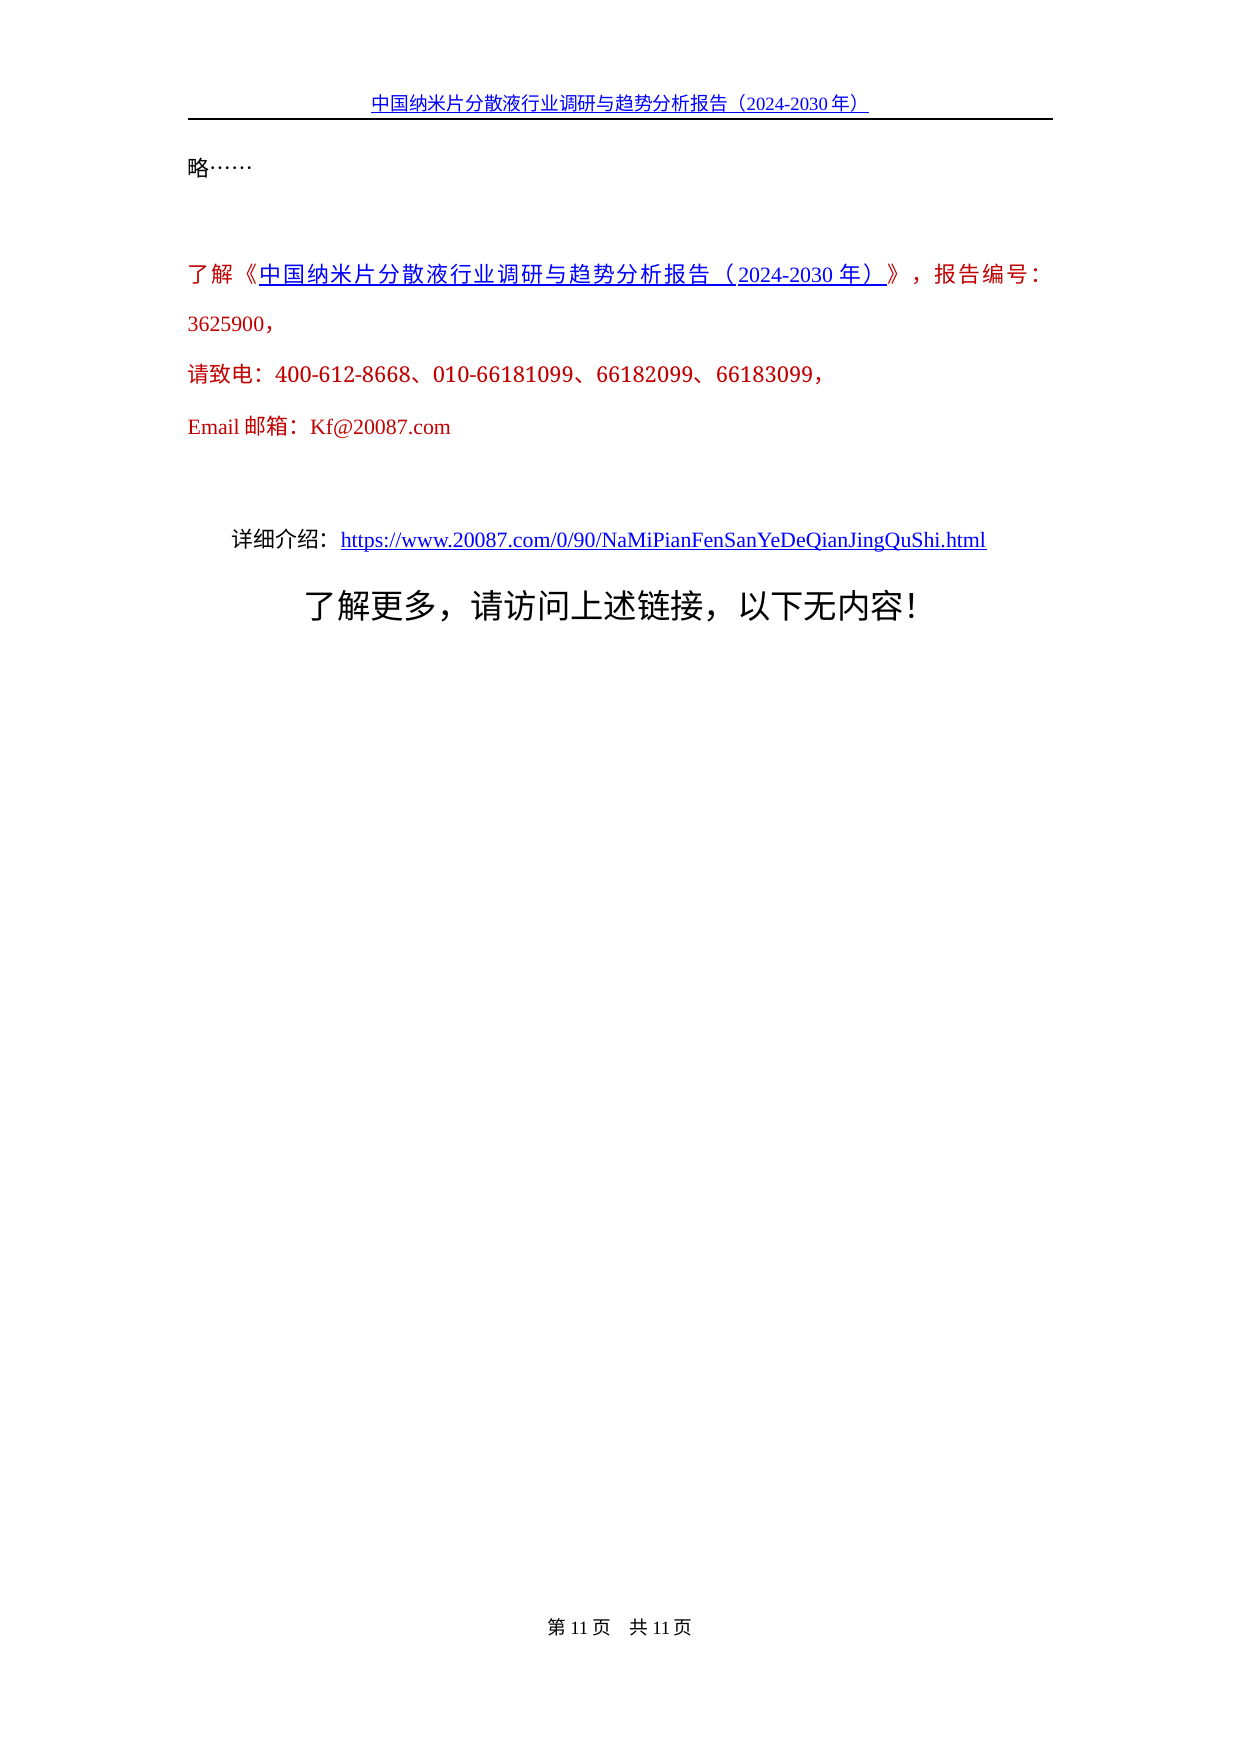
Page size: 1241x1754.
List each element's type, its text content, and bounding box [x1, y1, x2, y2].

text Email邮箱：Kf@20087.com [187, 408, 1053, 441]
text 了解《中国纳米片分散液行业调研与趋势分析报告（2024-2030年）》，报告编号：3625900， [187, 257, 1053, 338]
text 详细介绍：https://www.20087.com/0/90/NaMiPianFenSanYeDeQianJingQuShi.html [187, 521, 1053, 554]
text 请致电：400-612-8668、010-66181099、66182099、66183099， [187, 357, 1053, 389]
title 了解更多，请访问上述链接，以下无内容！ [187, 571, 1053, 636]
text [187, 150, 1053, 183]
